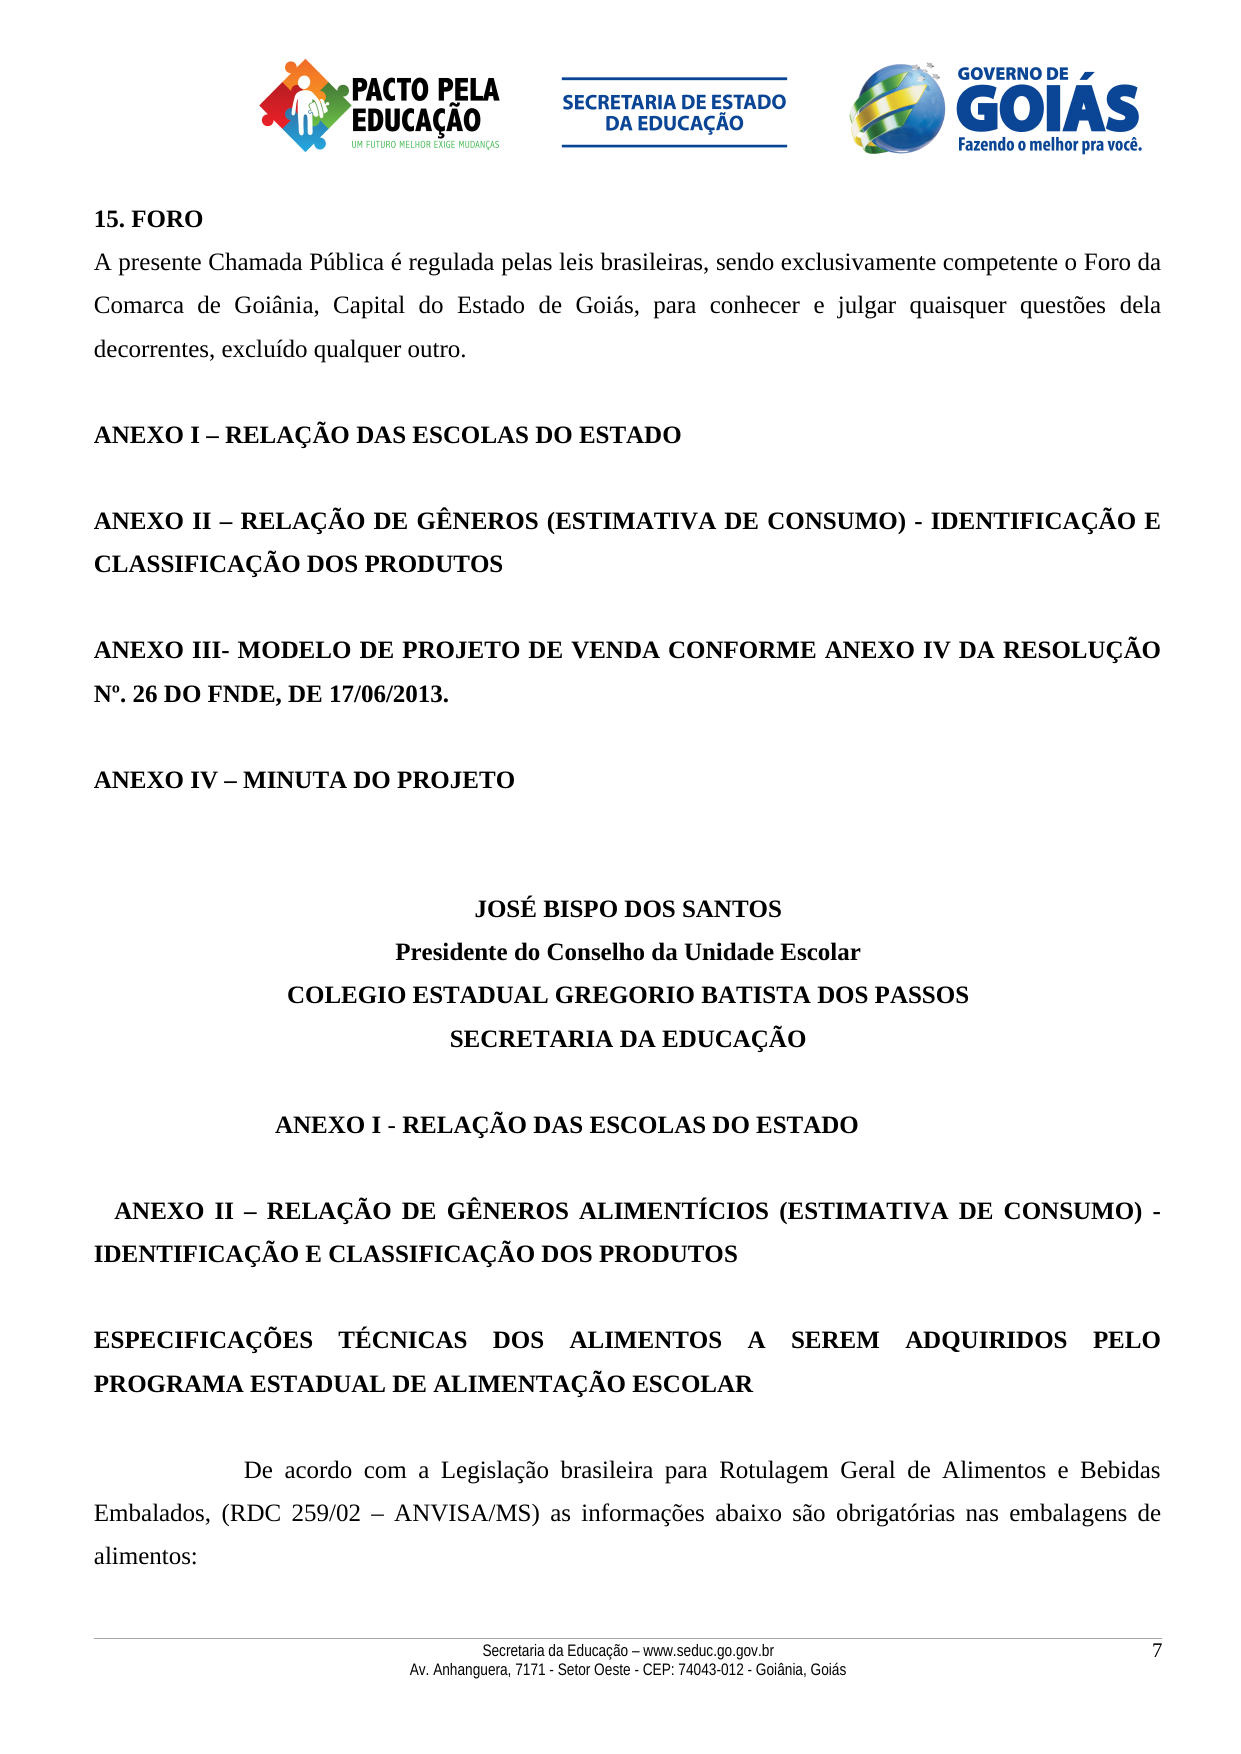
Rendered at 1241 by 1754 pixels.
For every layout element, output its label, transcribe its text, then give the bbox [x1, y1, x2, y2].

text COLEGIO ESTADUAL GREGORIO BATISTA DOS PASSOS [94, 981, 1162, 1009]
text ESPECIFICAÇÕES TÉCNICAS DOS ALIMENTOS A SEREM ADQUIRIDOS PELO PROGRAMA ESTADUAL DE ALIMENTAÇÃO ESCOLAR [94, 1326, 1162, 1397]
text A presente Chamada Pública é regulada pelas leis brasileiras, sendo exclusivamente competente o Foro da Comarca de Goiânia, Capital do Estado de Goiás, para conhecer e julgar quaisquer questões dela decorrentes, excluído qualquer outro. [94, 247, 1162, 362]
text ANEXO IV – MINUTA DO PROJETO [94, 765, 1162, 794]
text De acordo com a Legislação brasileira para Rotulagem Geral de Alimentos e Bebidas Embalados, (RDC 259/02 – ANVISA/MS) as informações abaixo são obrigatórias nas embalagens de alimentos: [94, 1455, 1162, 1570]
text SECRETARIA DA EDUCAÇÃO [94, 1024, 1162, 1052]
text JOSÉ BISPO DOS SANTOS [94, 894, 1162, 923]
text 15. FORO [94, 204, 1162, 233]
text ANEXO II – RELAÇÃO DE GÊNEROS ALIMENTÍCIOS (ESTIMATIVA DE CONSUMO) - IDENTIFICAÇÃO E CLASSIFICAÇÃO DOS PRODUTOS [94, 1196, 1162, 1268]
text ANEXO II – RELAÇÃO DE GÊNEROS (ESTIMATIVA DE CONSUMO) - IDENTIFICAÇÃO E CLASSIFICAÇÃO DOS PRODUTOS [94, 506, 1162, 578]
picture [250, 54, 1149, 163]
text ANEXO I - RELAÇÃO DAS ESCOLAS DO ESTADO [94, 1110, 1162, 1139]
text Presidente do Conselho da Unidade Escolar [94, 937, 1162, 966]
text ANEXO III- MODELO DE PROJETO DE VENDA CONFORME ANEXO IV DA RESOLUÇÃO Nº. 26 DO FNDE, DE 17/06/2013. [94, 636, 1162, 707]
text ANEXO I – RELAÇÃO DAS ESCOLAS DO ESTADO [94, 420, 1162, 449]
